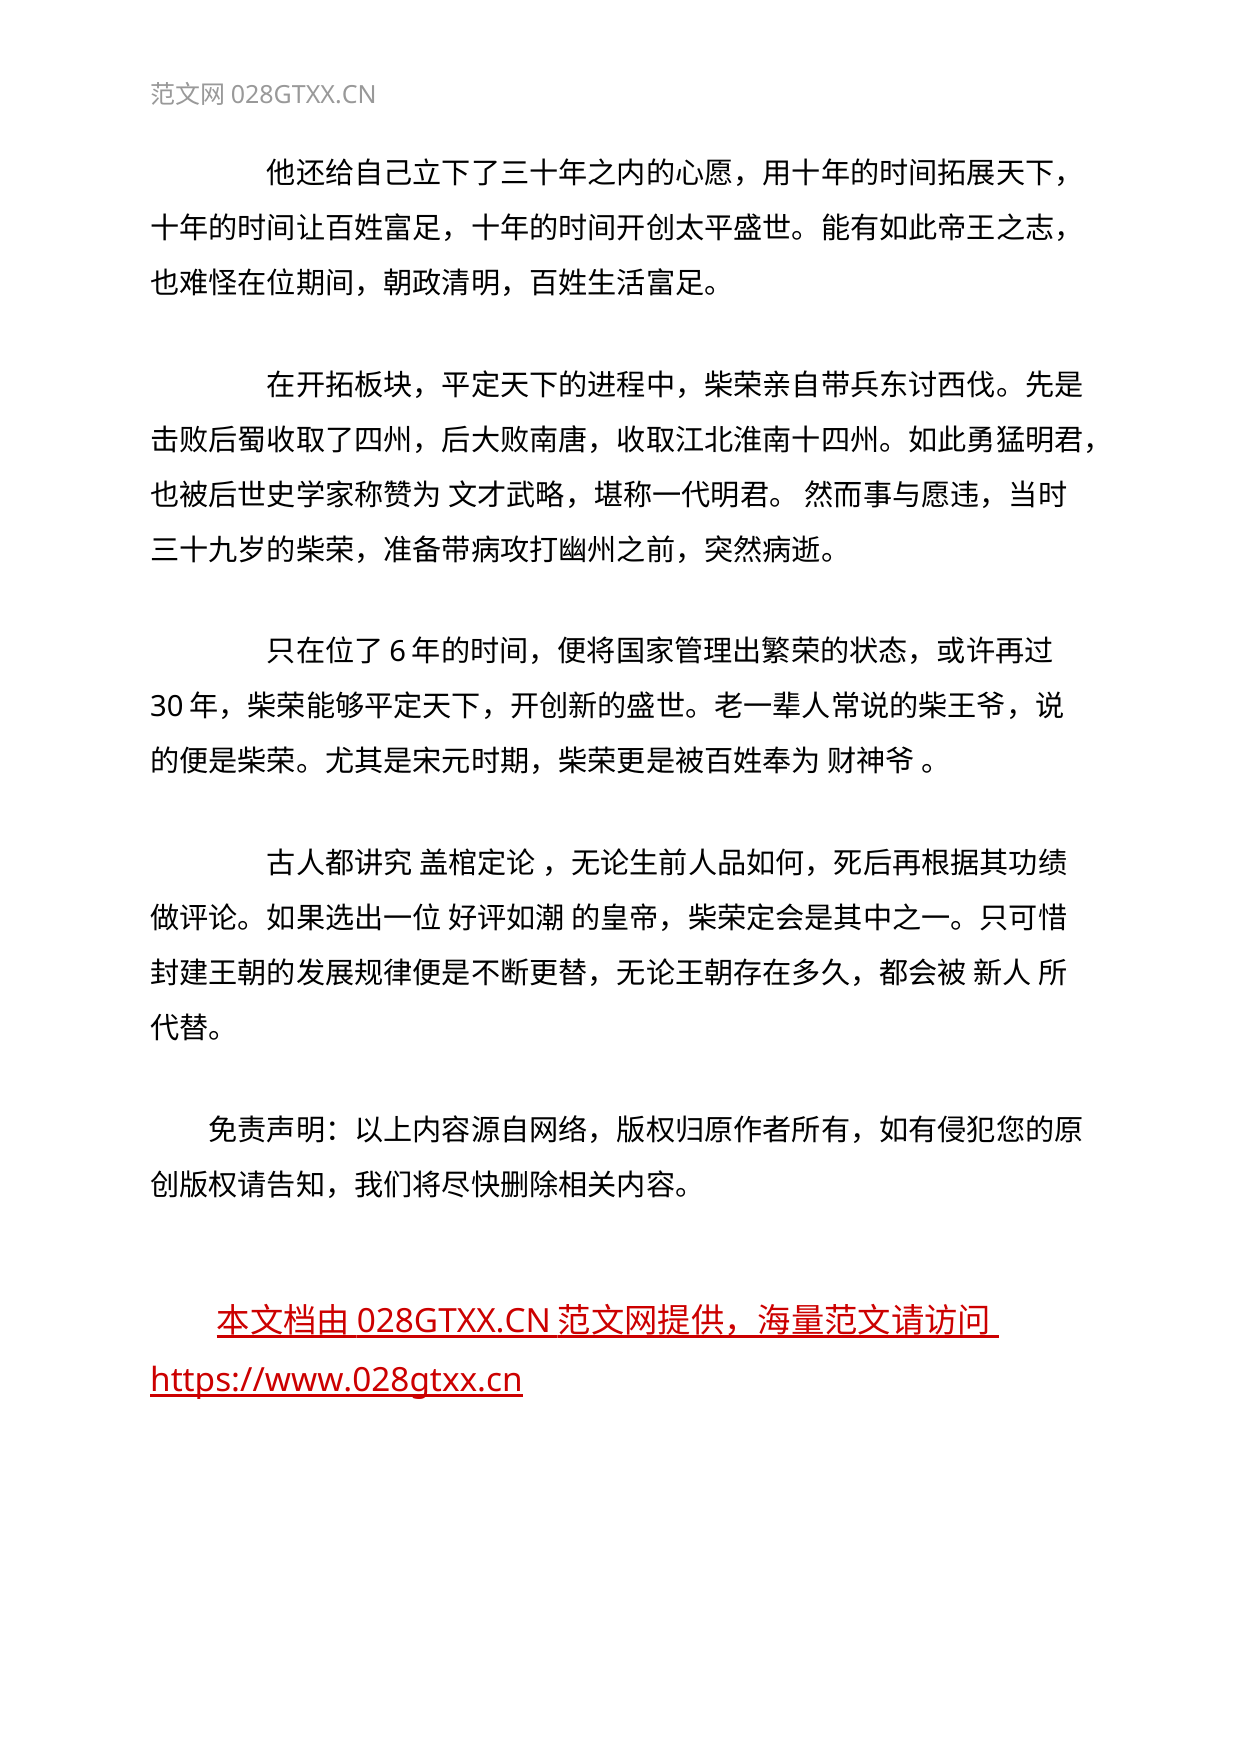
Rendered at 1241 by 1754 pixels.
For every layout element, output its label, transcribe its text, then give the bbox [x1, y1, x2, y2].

text 本文档由028GTXX.CN范文网提供，海量范文请访问 https://www.028gtxx.cn [150, 1294, 1090, 1402]
text 在开拓板块，平定天下的进程中，柴荣亲自带兵东讨西伐。先是击败后蜀收取了四州，后大败南唐，收取江北淮南十四州。如此勇猛明君，也被后世史学家称赞为 文才武略，堪称一代明君。 然而事与愿违，当时三十九岁的柴荣，准备带病攻打幽州之前，突然病逝。 [150, 362, 1090, 568]
text 他还给自己立下了三十年之内的心愿，用十年的时间拓展天下，十年的时间让百姓富足，十年的时间开创太平盛世。能有如此帝王之志，也难怪在位期间，朝政清明，百姓生活富足。 [150, 150, 1090, 302]
text 古人都讲究 盖棺定论 ，无论生前人品如何，死后再根据其功绩做评论。如果选出一位 好评如潮 的皇帝，柴荣定会是其中之一。只可惜封建王朝的发展规律便是不断更替，无论王朝存在多久，都会被 新人 所代替。 [150, 840, 1090, 1047]
text 免责声明：以上内容源自网络，版权归原作者所有，如有侵犯您的原创版权请告知，我们将尽快删除相关内容。 [150, 1106, 1090, 1203]
text 只在位了6年的时间，便将国家管理出繁荣的状态，或许再过30年，柴荣能够平定天下，开创新的盛世。老一辈人常说的柴王爷，说的便是柴荣。尤其是宋元时期，柴荣更是被百姓奉为 财神爷 。 [150, 628, 1090, 780]
